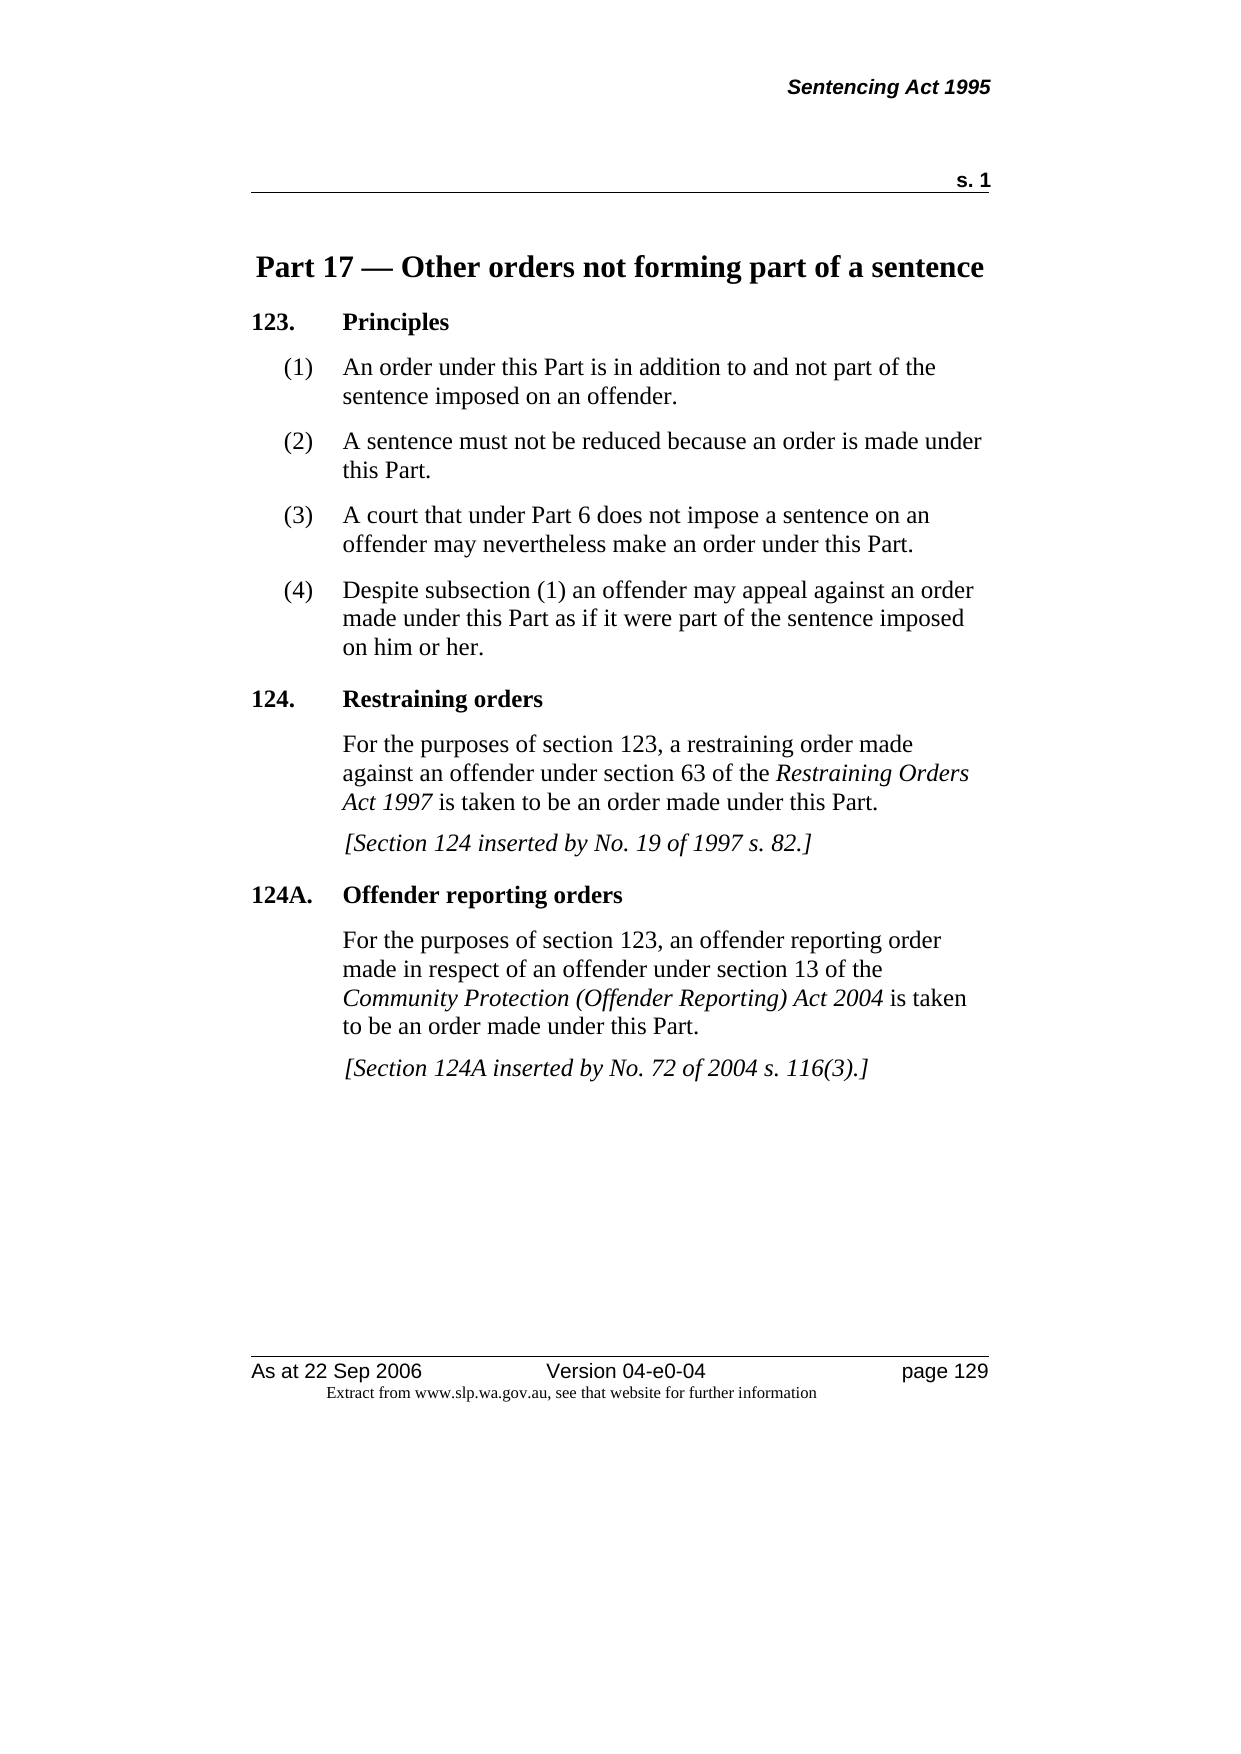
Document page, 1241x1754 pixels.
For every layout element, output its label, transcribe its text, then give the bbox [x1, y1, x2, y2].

text (1) An order under this Part is in addition to and not part of the sentence imposed on an offender. [251, 352, 989, 410]
subtitle 123. Principles [251, 307, 989, 336]
subtitle 124A. Offender reporting orders [251, 880, 989, 908]
text (2) A sentence must not be reduced because an order is made under this Part. [251, 426, 989, 484]
subtitle 124. Restraining orders [251, 684, 989, 713]
text (3) A court that under Part 6 does not impose a sentence on an offender may nevertheless make an order under this Part. [251, 501, 989, 558]
subtitle Part 17 — Other orders not forming part of a sentence [251, 248, 989, 284]
text (4) Despite subsection (1) an offender may appeal against an order made under this Part as if it were part of the sentence imposed on him or her. [251, 575, 989, 661]
text [Section 124 inserted by No. 19 of 1997 s. 82.] [251, 828, 989, 857]
text [Section 124A inserted by No. 72 of 2004 s. 116(3).] [251, 1053, 989, 1081]
text For the purposes of section 123, an offender reporting order made in respect of an offender under section 13 of the Community Protection (Offender Reporting) Act 2004 is taken to be an order made under this Part. [251, 925, 989, 1040]
text For the purposes of section 123, a restraining order made against an offender under section 63 of the Restraining Orders Act 1997 is taken to be an order made under this Part. [251, 729, 989, 816]
